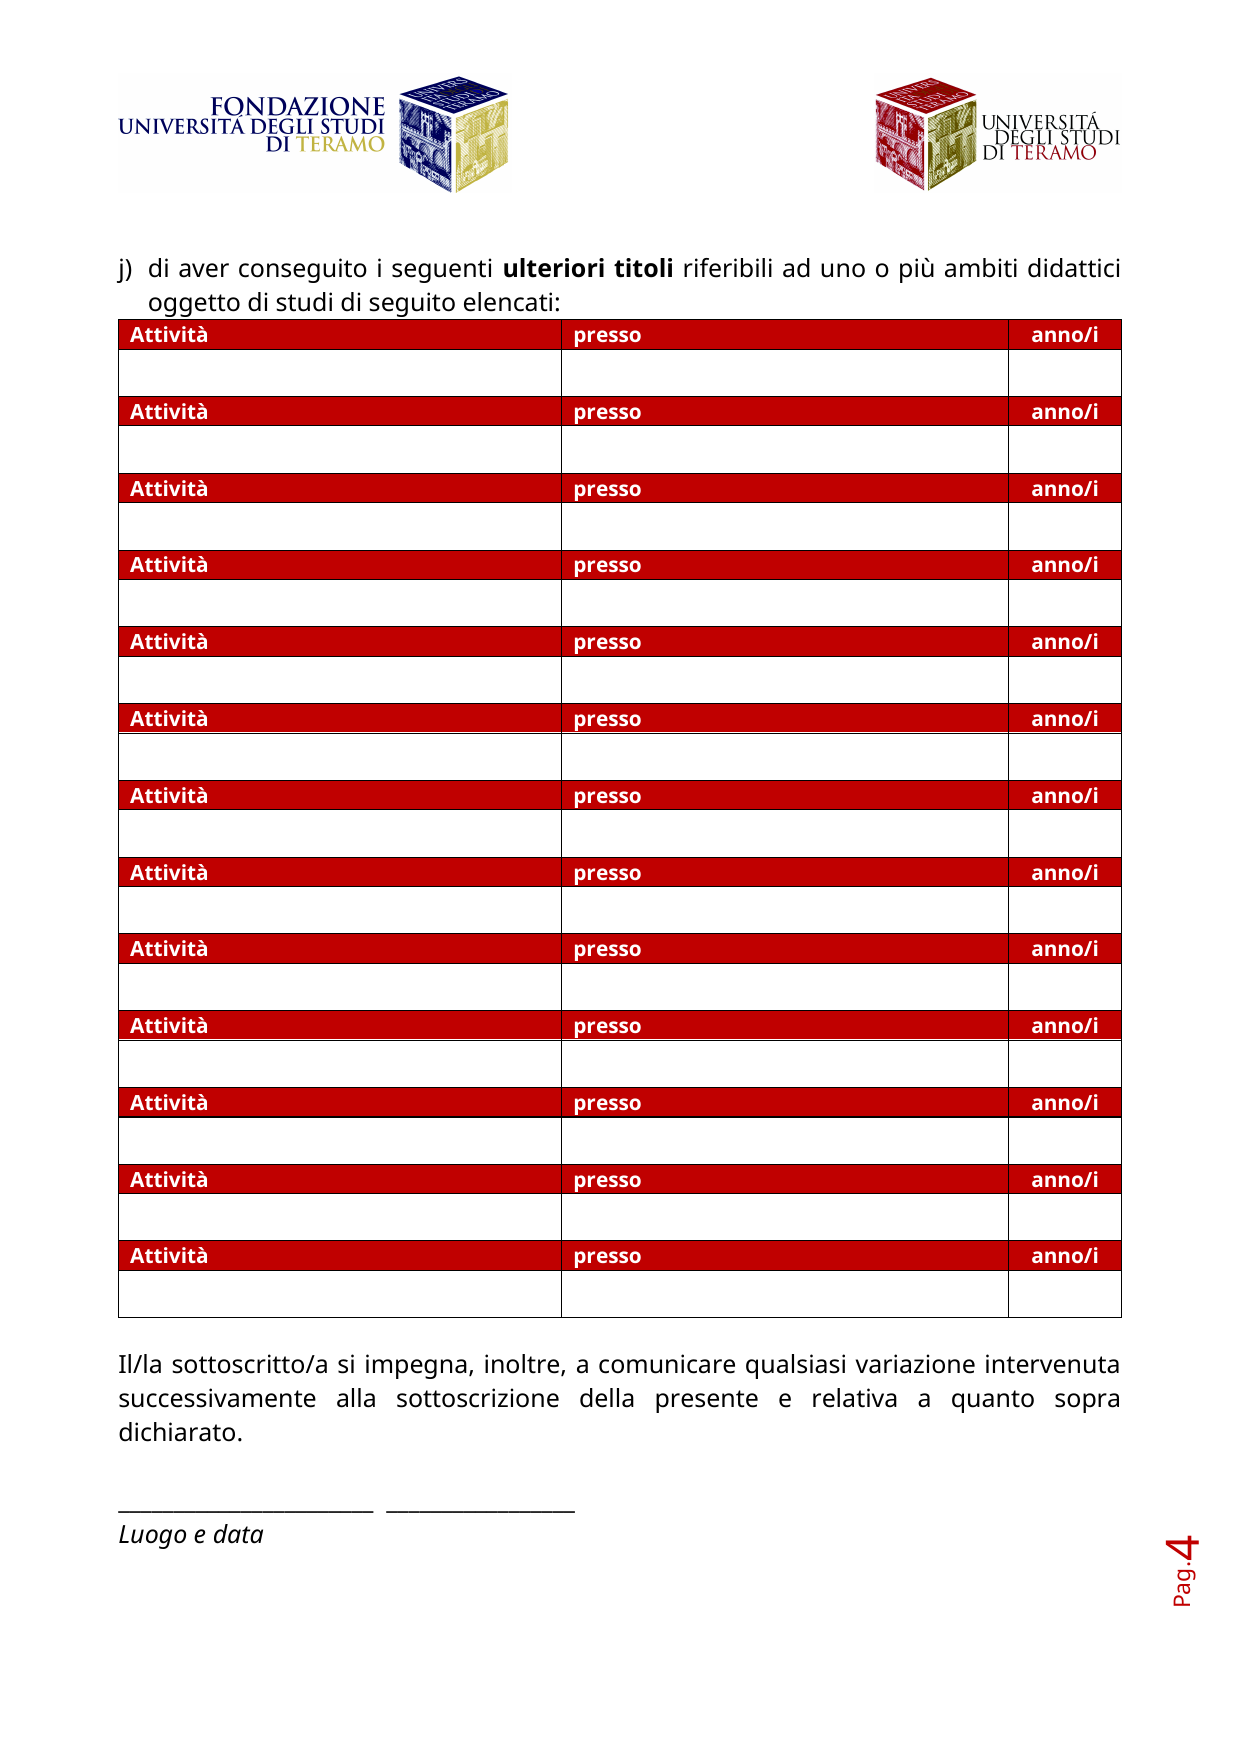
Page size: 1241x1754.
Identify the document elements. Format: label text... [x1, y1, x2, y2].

table_cell presso [562, 934, 1008, 963]
table_cell [119, 1271, 561, 1317]
table_cell presso [562, 1241, 1008, 1270]
table_cell Attività [119, 1088, 561, 1116]
table_cell Attività [119, 1165, 561, 1193]
table_cell Attività [119, 1011, 561, 1039]
table_cell [119, 1118, 561, 1164]
table_cell anno/i [1009, 704, 1121, 732]
table_cell anno/i [1009, 551, 1121, 579]
table_cell [119, 810, 561, 857]
table_cell [562, 1041, 1008, 1087]
table_cell [1009, 1271, 1121, 1317]
table_cell [119, 503, 561, 549]
table_cell Attività [119, 474, 561, 502]
text Luogo e data [118, 1517, 1122, 1551]
table_cell Attività [119, 934, 561, 963]
table_cell Attività [119, 551, 561, 579]
table_header presso [562, 320, 1008, 349]
picture [118, 73, 512, 193]
table_cell [562, 964, 1008, 1010]
table_cell presso [562, 397, 1008, 425]
table_cell [1009, 810, 1121, 857]
table_cell [562, 1271, 1008, 1317]
table_cell presso [562, 551, 1008, 579]
table_cell [119, 1041, 561, 1087]
table_cell [562, 350, 1008, 396]
table_cell [562, 1118, 1008, 1164]
table_cell anno/i [1009, 627, 1121, 656]
table_cell [119, 1194, 561, 1240]
table_cell Attività [119, 781, 561, 809]
table_cell Attività [119, 397, 561, 425]
table_cell anno/i [1009, 1011, 1121, 1039]
table_cell presso [562, 1088, 1008, 1116]
table_cell anno/i [1009, 397, 1121, 425]
table_cell [562, 657, 1008, 703]
table_cell anno/i [1009, 934, 1121, 963]
table_cell anno/i [1009, 781, 1121, 809]
table_cell [562, 887, 1008, 933]
table_header anno/i [1009, 320, 1121, 349]
table_cell [119, 964, 561, 1010]
table_cell presso [562, 1165, 1008, 1193]
table_cell Attività [119, 627, 561, 656]
table_cell anno/i [1009, 858, 1121, 886]
text _______________________ _________________ [118, 1483, 1122, 1517]
table_cell [562, 810, 1008, 857]
table_cell anno/i [1009, 474, 1121, 502]
table_cell presso [562, 781, 1008, 809]
table_cell [562, 426, 1008, 473]
table_cell [1009, 503, 1121, 549]
table_cell anno/i [1009, 1241, 1121, 1270]
table_cell [1009, 1118, 1121, 1164]
table_cell [562, 580, 1008, 626]
table_cell [119, 734, 561, 780]
table_cell Attività [119, 704, 561, 732]
table_cell presso [562, 858, 1008, 886]
table_cell [1009, 580, 1121, 626]
table_cell [1009, 426, 1121, 473]
table_header Attività [119, 320, 561, 349]
table_cell [562, 1194, 1008, 1240]
table_cell [1009, 1194, 1121, 1240]
table_cell [562, 503, 1008, 549]
table_cell [1009, 657, 1121, 703]
picture [873, 73, 1123, 193]
table_cell presso [562, 704, 1008, 732]
table_cell [1009, 887, 1121, 933]
table_cell [1009, 964, 1121, 1010]
table_cell anno/i [1009, 1088, 1121, 1116]
table_cell [119, 580, 561, 626]
table_cell anno/i [1009, 1165, 1121, 1193]
table_cell presso [562, 1011, 1008, 1039]
list di aver conseguito i seguenti ulteriori titoli riferibili ad uno o più ambiti didattici oggetto di studi di seguito elencati: [118, 251, 1122, 319]
table_cell Attività [119, 858, 561, 886]
table_cell [562, 734, 1008, 780]
table_cell [119, 887, 561, 933]
table_cell [119, 426, 561, 473]
table_cell presso [562, 627, 1008, 656]
table_cell [1009, 734, 1121, 780]
table_cell Attività [119, 1241, 561, 1270]
table_cell [1009, 350, 1121, 396]
table_cell [119, 657, 561, 703]
table_cell presso [562, 474, 1008, 502]
text Il/la sottoscritto/a si impegna, inoltre, a comunicare qualsiasi variazione intervenuta successivamente alla sottoscrizione della presente e relativa a quanto sopra dichiarato. [118, 1347, 1122, 1449]
table_cell [1009, 1041, 1121, 1087]
table_cell [119, 350, 561, 396]
